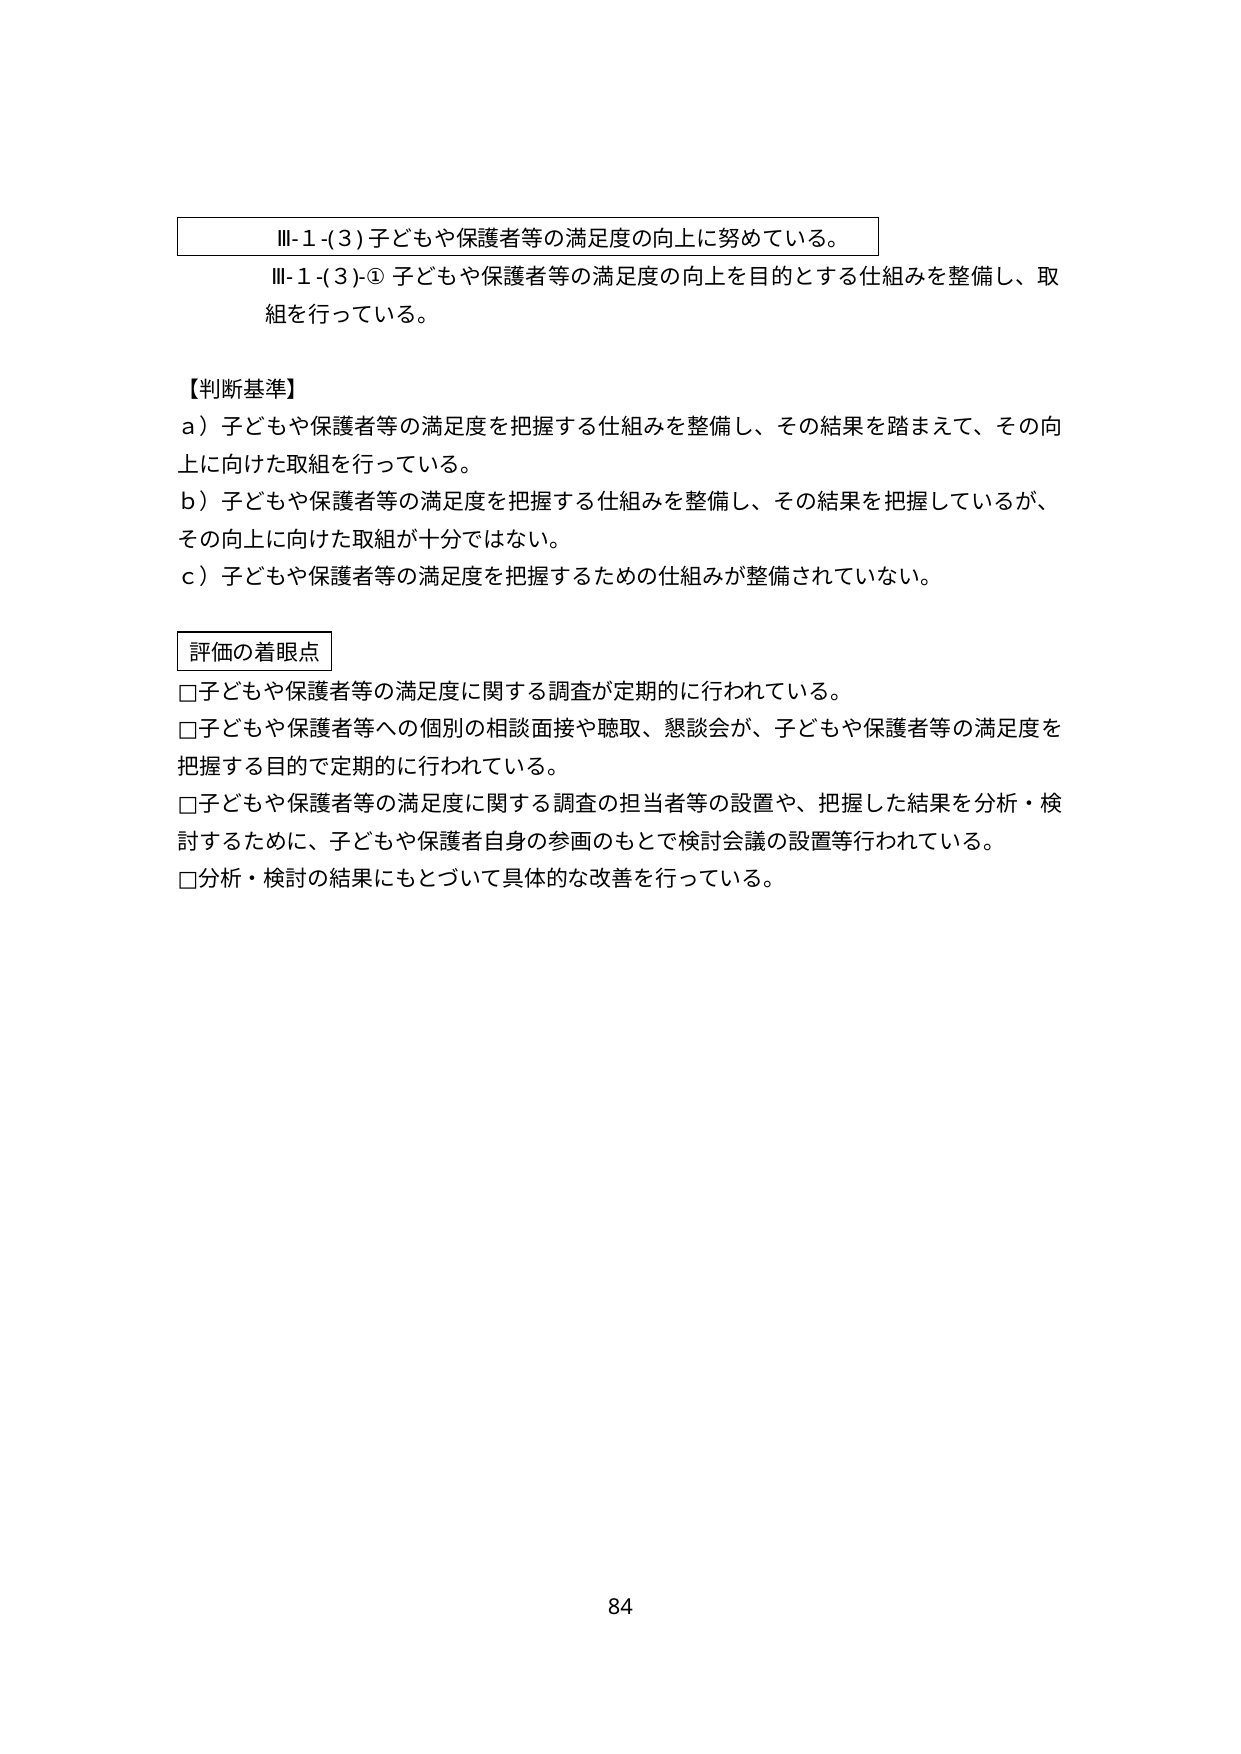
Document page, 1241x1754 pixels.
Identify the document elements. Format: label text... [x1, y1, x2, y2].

text □分析・検討の結果にもとづいて具体的な改善を行っている。 [177, 858, 1063, 896]
subtitle Ⅲ-１-(３)-① 子どもや保護者等の満足度の向上を目的とする仕組みを整備し、取組を行っている。 [265, 256, 1063, 331]
text ａ）子どもや保護者等の満足度を把握する仕組みを整備し、その結果を踏まえて、その向上に向けた取組を行っている。 [177, 406, 1063, 481]
text ｃ）子どもや保護者等の満足度を把握するための仕組みが整備されていない。 [177, 556, 1063, 594]
table_header Ⅲ-１-(３) 子どもや保護者等の満足度の向上に努めている。 [178, 218, 878, 255]
text 【判断基準】 [177, 369, 1063, 406]
text □子どもや保護者等の満足度に関する調査の担当者等の設置や、把握した結果を分析・検討するために、子どもや保護者自身の参画のもとで検討会議の設置等行われている。 [177, 783, 1063, 858]
text ｂ）子どもや保護者等の満足度を把握する仕組みを整備し、その結果を把握しているが、その向上に向けた取組が十分ではない。 [177, 481, 1063, 556]
table_header 評価の着眼点 [178, 633, 331, 670]
text □子どもや保護者等の満足度に関する調査が定期的に行われている。 [177, 671, 1063, 708]
text □子どもや保護者等への個別の相談面接や聴取、懇談会が、子どもや保護者等の満足度を把握する目的で定期的に行われている。 [177, 708, 1063, 783]
